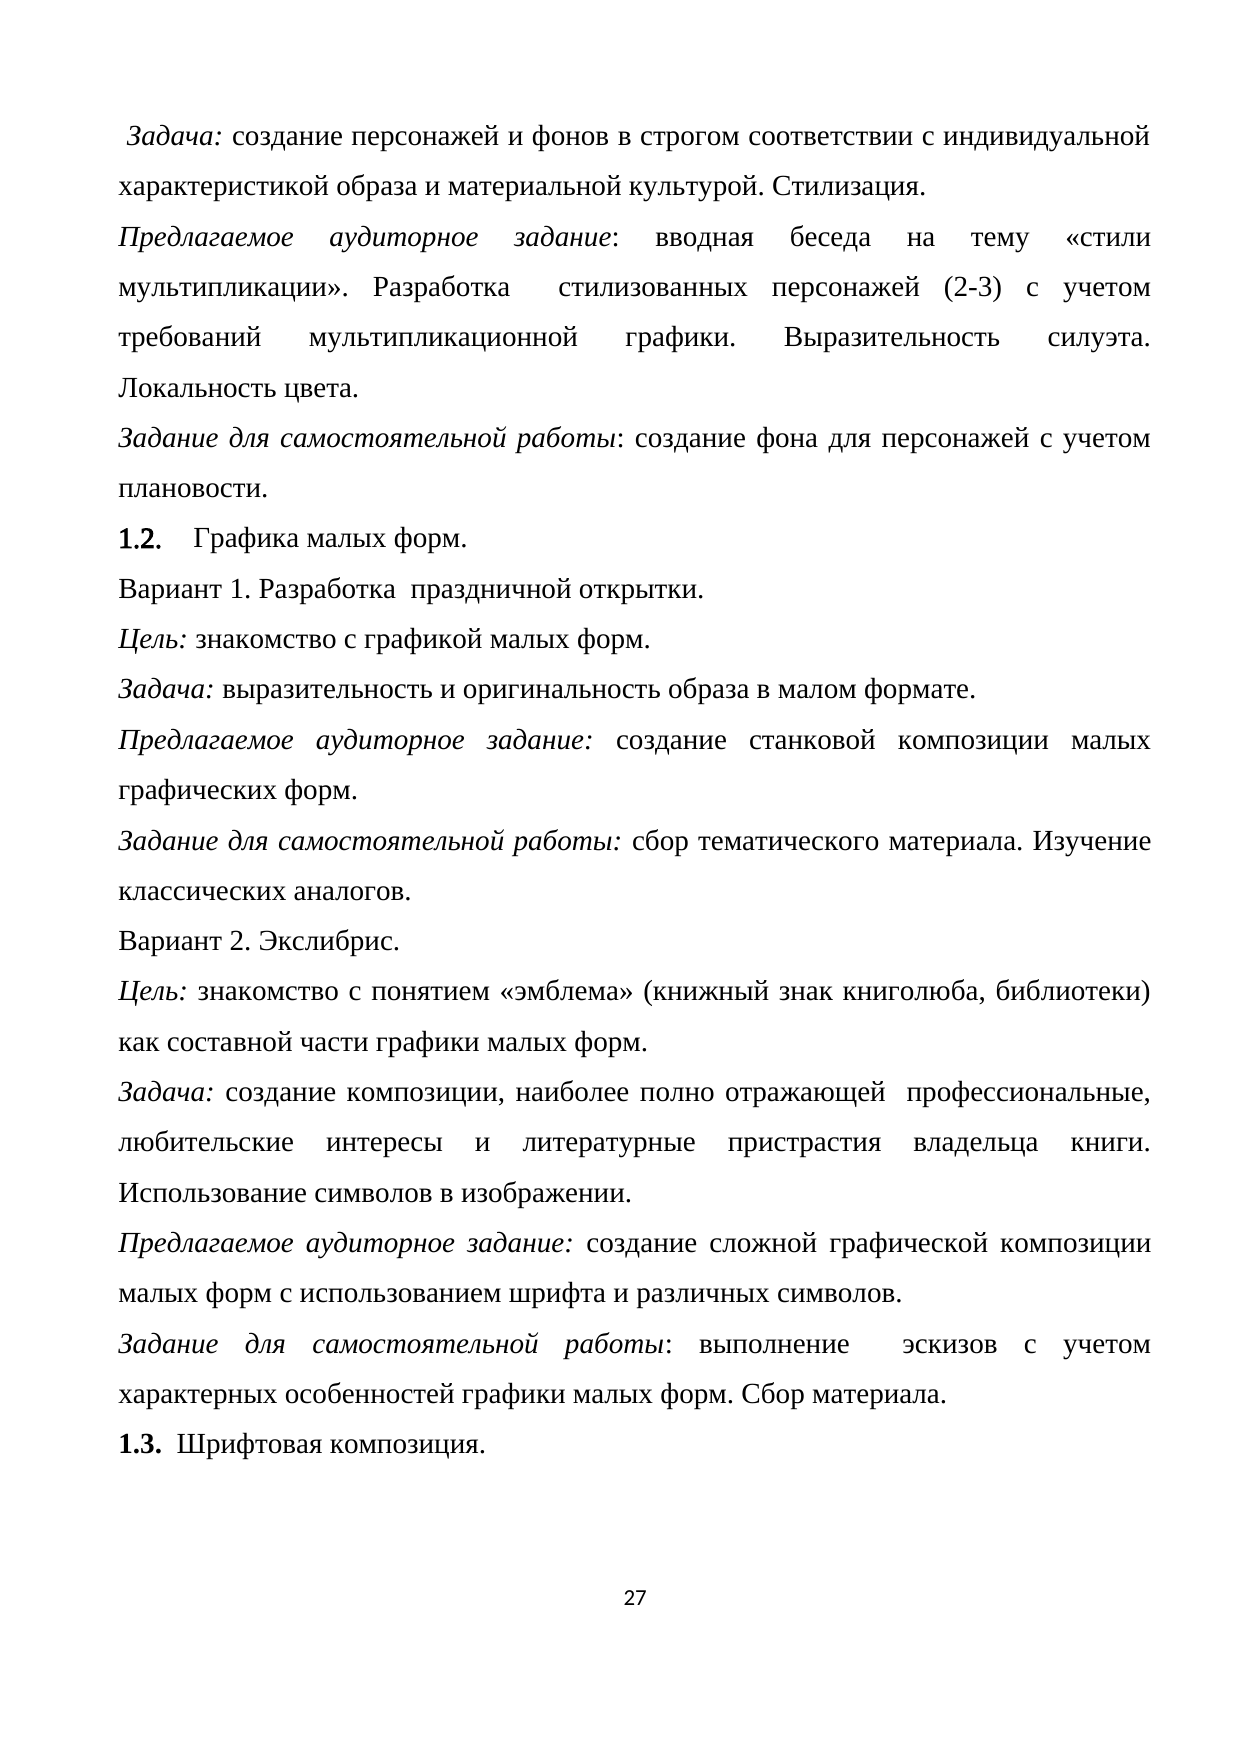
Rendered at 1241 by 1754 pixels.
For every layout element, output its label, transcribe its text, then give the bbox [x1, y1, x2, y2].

text Задача: создание персонажей и фонов в строгом соответствии с индивидуальной характеристикой образа и материальной культурой. Стилизация. [118, 118, 1152, 202]
text Предлагаемое аудиторное задание: вводная беседа на тему «стили мультипликации». Разработка стилизованных персонажей (2-3) с учетом требований мультипликационной графики. Выразительность силуэта. Локальность цвета. [118, 219, 1152, 403]
text Цель: знакомство с графикой малых форм. [118, 621, 1152, 655]
text Задача: создание композиции, наиболее полно отражающей профессиональные, любительские интересы и литературные пристрастия владельца книги. Использование символов в изображении. [118, 1074, 1152, 1208]
text Задача: выразительность и оригинальность образа в малом формате. [118, 672, 1152, 705]
text Цель: знакомство с понятием «эмблема» (книжный знак книголюба, библиотеки) как составной части графики малых форм. [118, 973, 1152, 1057]
text 1.3. Шрифтовая композиция. [118, 1426, 1152, 1460]
text Вариант 1. Разработка праздничной открытки. [118, 571, 1152, 604]
text Задание для самостоятельной работы: выполнение эскизов с учетом характерных особенностей графики малых форм. Сбор материала. [118, 1326, 1152, 1409]
text Задание для самостоятельной работы: сбор тематического материала. Изучение классических аналогов. [118, 823, 1152, 906]
text Задание для самостоятельной работы: создание фона для персонажей с учетом плановости. [118, 420, 1152, 504]
text Предлагаемое аудиторное задание: создание станковой композиции малых графических форм. [118, 722, 1152, 806]
list Графика малых форм. [118, 521, 1152, 554]
text Вариант 2. Экслибрис. [118, 923, 1152, 957]
text Предлагаемое аудиторное задание: создание сложной графической композиции малых форм с использованием шрифта и различных символов. [118, 1225, 1152, 1309]
